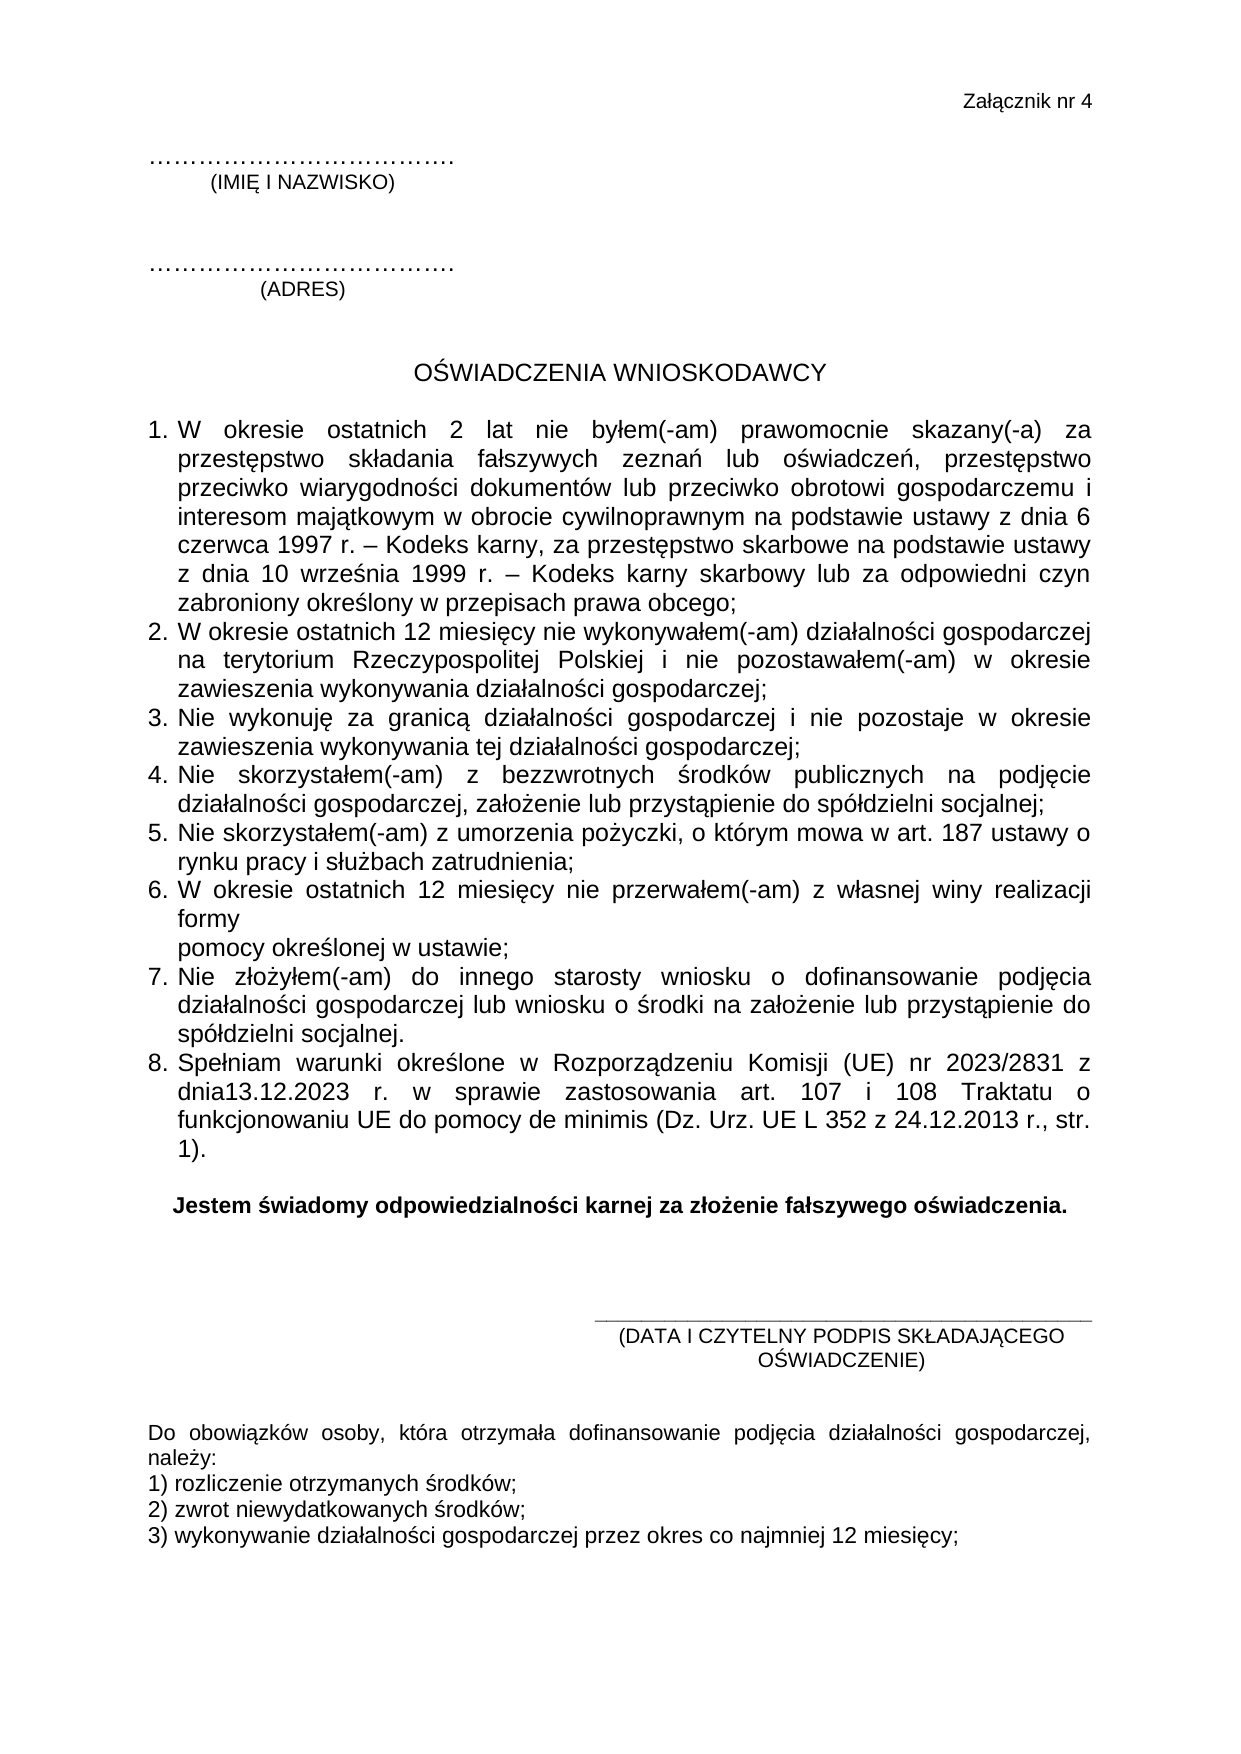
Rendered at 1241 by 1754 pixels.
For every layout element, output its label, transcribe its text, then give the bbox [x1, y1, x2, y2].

text ………………………………. [148, 141, 1092, 170]
list W okresie ostatnich 12 miesięcy nie przerwałem(-am) z własnej winy realizacji formy [148, 876, 1092, 933]
text 1) rozliczenie otrzymanych środków; [148, 1470, 1092, 1496]
list Nie złożyłem(-am) do innego starosty wniosku o dofinansowanie podjęcia działalności gospodarczej lub wniosku o środki na założenie lub przystąpienie do spółdzielni socjalnej. [148, 962, 1092, 1048]
list Nie skorzystałem(-am) z bezzwrotnych środków publicznych na podjęcie działalności gospodarczej, założenie lub przystąpienie do spółdzielni socjalnej; [148, 761, 1092, 818]
text (IMIĘ I NAZWISKO) [148, 170, 458, 194]
text Do obowiązków osoby, która otrzymała dofinansowanie podjęcia działalności gospodarczej, należy: [148, 1419, 1092, 1470]
text OŚWIADCZENIA WNIOSKODAWCY [148, 358, 1092, 387]
list Nie skorzystałem(-am) z umorzenia pożyczki, o którym mowa w art. 187 ustawy o rynku pracy i służbach zatrudnienia; [148, 818, 1092, 876]
text (ADRES) [148, 277, 458, 301]
text ___________________________________________ [148, 1299, 1092, 1323]
text 3) wykonywanie działalności gospodarczej przez okres co najmniej 12 miesięcy; [148, 1522, 1092, 1549]
text 2) zwrot niewydatkowanych środków; [148, 1496, 1092, 1522]
list Spełniam warunki określone w Rozporządzeniu Komisji (UE) nr 2023/2831 z dnia13.12.2023 r. w sprawie zastosowania art. 107 i 108 Traktatu o funkcjonowaniu UE do pomocy de minimis (Dz. Urz. UE L 352 z 24.12.2013 r., str. 1). [148, 1048, 1092, 1163]
list W okresie ostatnich 12 miesięcy nie wykonywałem(-am) działalności gospodarczej na terytorium Rzeczypospolitej Polskiej i nie pozostawałem(-am) w okresie zawieszenia wykonywania działalności gospodarczej; [148, 617, 1092, 703]
subtitle Załącznik nr 4 [148, 89, 1092, 113]
text Jestem świadomy odpowiedzialności karnej za złożenie fałszywego oświadczenia. [148, 1192, 1092, 1218]
text ………………………………. [148, 248, 1092, 277]
text pomocy określonej w ustawie; [177, 933, 1092, 962]
list Nie wykonuję za granicą działalności gospodarczej i nie pozostaje w okresie zawieszenia wykonywania tej działalności gospodarczej; [148, 703, 1092, 761]
text (DATA I CZYTELNY PODPIS SKŁADAJĄCEGO OŚWIADCZENIE) [591, 1323, 1092, 1371]
list W okresie ostatnich 2 lat nie byłem(-am) prawomocnie skazany(-a) za przestępstwo składania fałszywych zeznań lub oświadczeń, przestępstwo przeciwko wiarygodności dokumentów lub przeciwko obrotowi gospodarczemu i interesom majątkowym w obrocie cywilnoprawnym na podstawie ustawy z dnia 6 czerwca 1997 r. – Kodeks karny, za przestępstwo skarbowe na podstawie ustawy z dnia 10 września 1999 r. – Kodeks karny skarbowy lub za odpowiedni czyn zabroniony określony w przepisach prawa obcego; [148, 416, 1092, 617]
